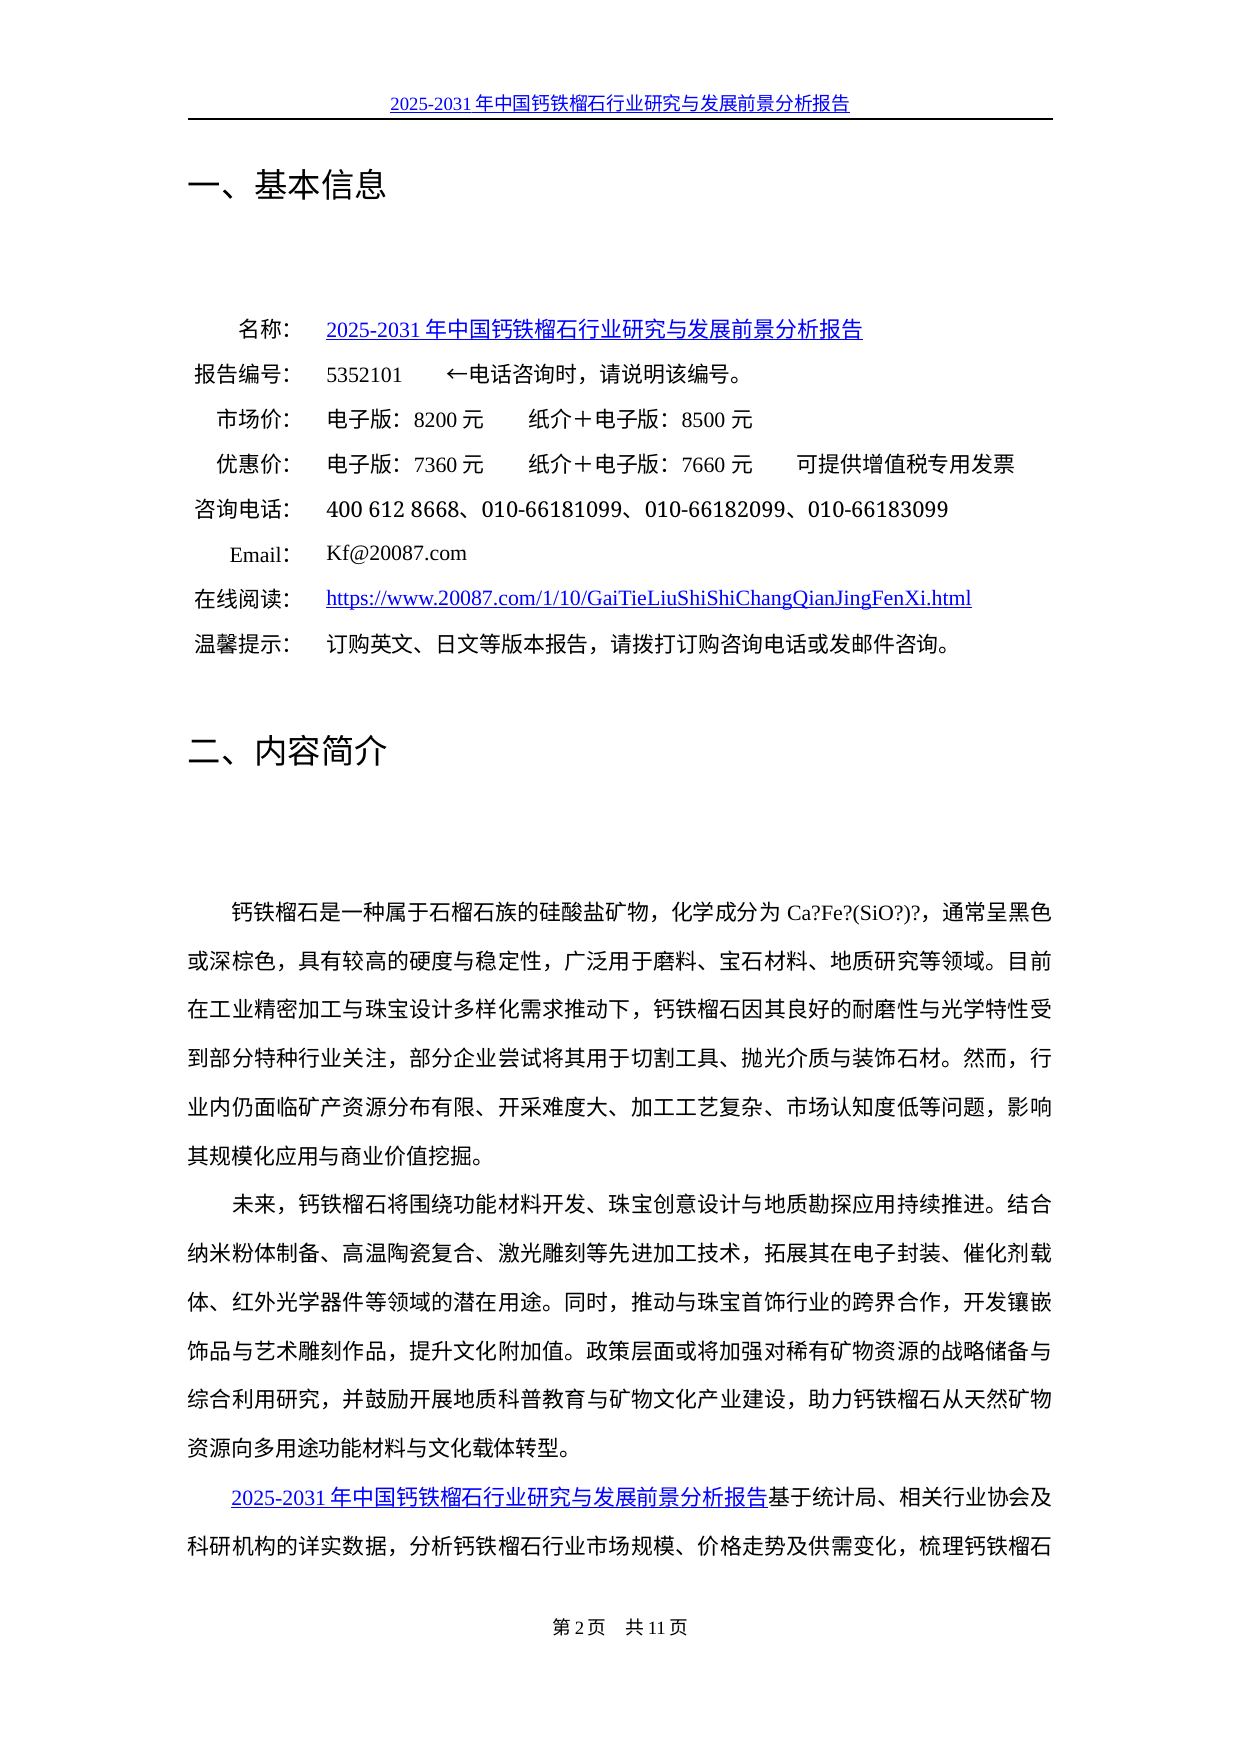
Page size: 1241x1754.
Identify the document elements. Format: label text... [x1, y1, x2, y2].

table_cell 温馨提示： [167, 627, 315, 672]
table_cell 5352101 ←电话咨询时，请说明该编号。 [315, 357, 1073, 402]
table_header 2025-2031年中国钙铁榴石行业研究与发展前景分析报告 [315, 312, 1073, 357]
table_cell 订购英文、日文等版本报告，请拨打订购咨询电话或发邮件咨询。 [315, 627, 1073, 672]
table_cell Kf@20087.com [315, 537, 1073, 582]
table_cell 咨询电话： [167, 492, 315, 537]
table_cell 市场价： [167, 402, 315, 447]
table_cell 优惠价： [167, 447, 315, 492]
title 二、内容简介 [187, 717, 1053, 782]
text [187, 894, 1053, 1561]
table_cell Email： [167, 537, 315, 582]
title 一、基本信息 [187, 150, 1053, 215]
table_header 名称： [167, 312, 315, 357]
table_cell 电子版：8200 元 纸介＋电子版：8500 元 [315, 402, 1073, 447]
table_cell 在线阅读： [167, 582, 315, 627]
table_cell 400 612 8668、010-66181099、010-66182099、010-66183099 [315, 492, 1073, 537]
table_cell 电子版：7360 元 纸介＋电子版：7660 元 可提供增值税专用发票 [315, 447, 1073, 492]
table_cell 报告编号： [167, 357, 315, 402]
table_cell [315, 582, 1073, 627]
